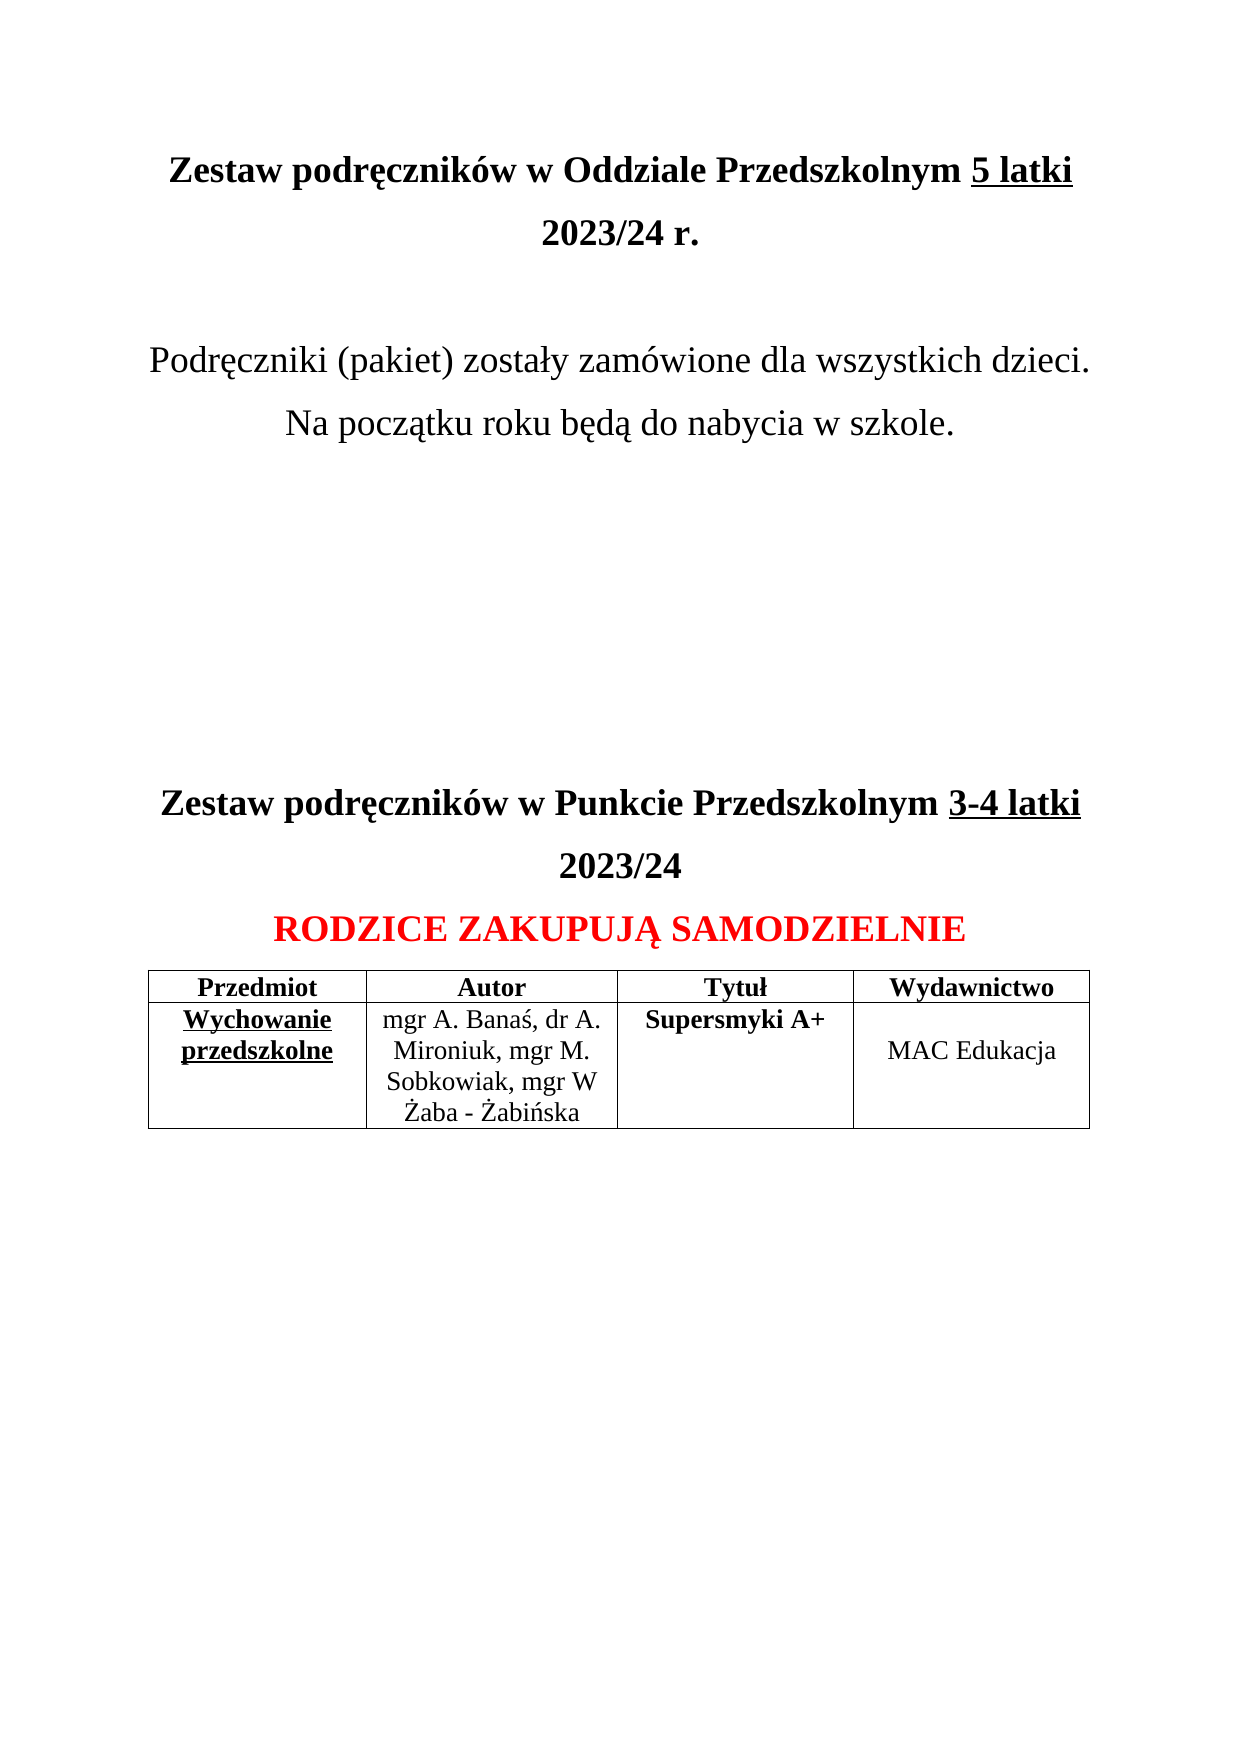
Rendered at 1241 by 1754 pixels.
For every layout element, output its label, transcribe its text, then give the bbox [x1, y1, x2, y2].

table_cell MAC Edukacja [854, 1003, 1089, 1127]
table_cell Supersmyki A+ [618, 1003, 853, 1127]
table_cell mgr A. Banaś, dr A. Mironiuk, mgr M. Sobkowiak, mgr W Żaba - Żabińska [367, 1003, 617, 1127]
table_header Wydawnictwo [854, 971, 1089, 1002]
table_header Autor [367, 971, 617, 1002]
text 2023/24 [148, 843, 1093, 886]
table_header Przedmiot [149, 971, 366, 1002]
text Na początku roku będą do nabycia w szkole. [148, 401, 1093, 444]
table_cell Wychowanie przedszkolne [149, 1003, 366, 1127]
text 2023/24 r. [148, 211, 1093, 254]
text Podręczniki (pakiet) zostały zamówione dla wszystkich dzieci. [148, 337, 1093, 380]
text Zestaw podręczników w Punkcie Przedszkolnym 3-4 latki [148, 780, 1093, 823]
text RODZICE ZAKUPUJĄ SAMODZIELNIE [148, 906, 1093, 949]
text Zestaw podręczników w Oddziale Przedszkolnym 5 latki [148, 148, 1093, 191]
table_header Tytuł [618, 971, 853, 1002]
